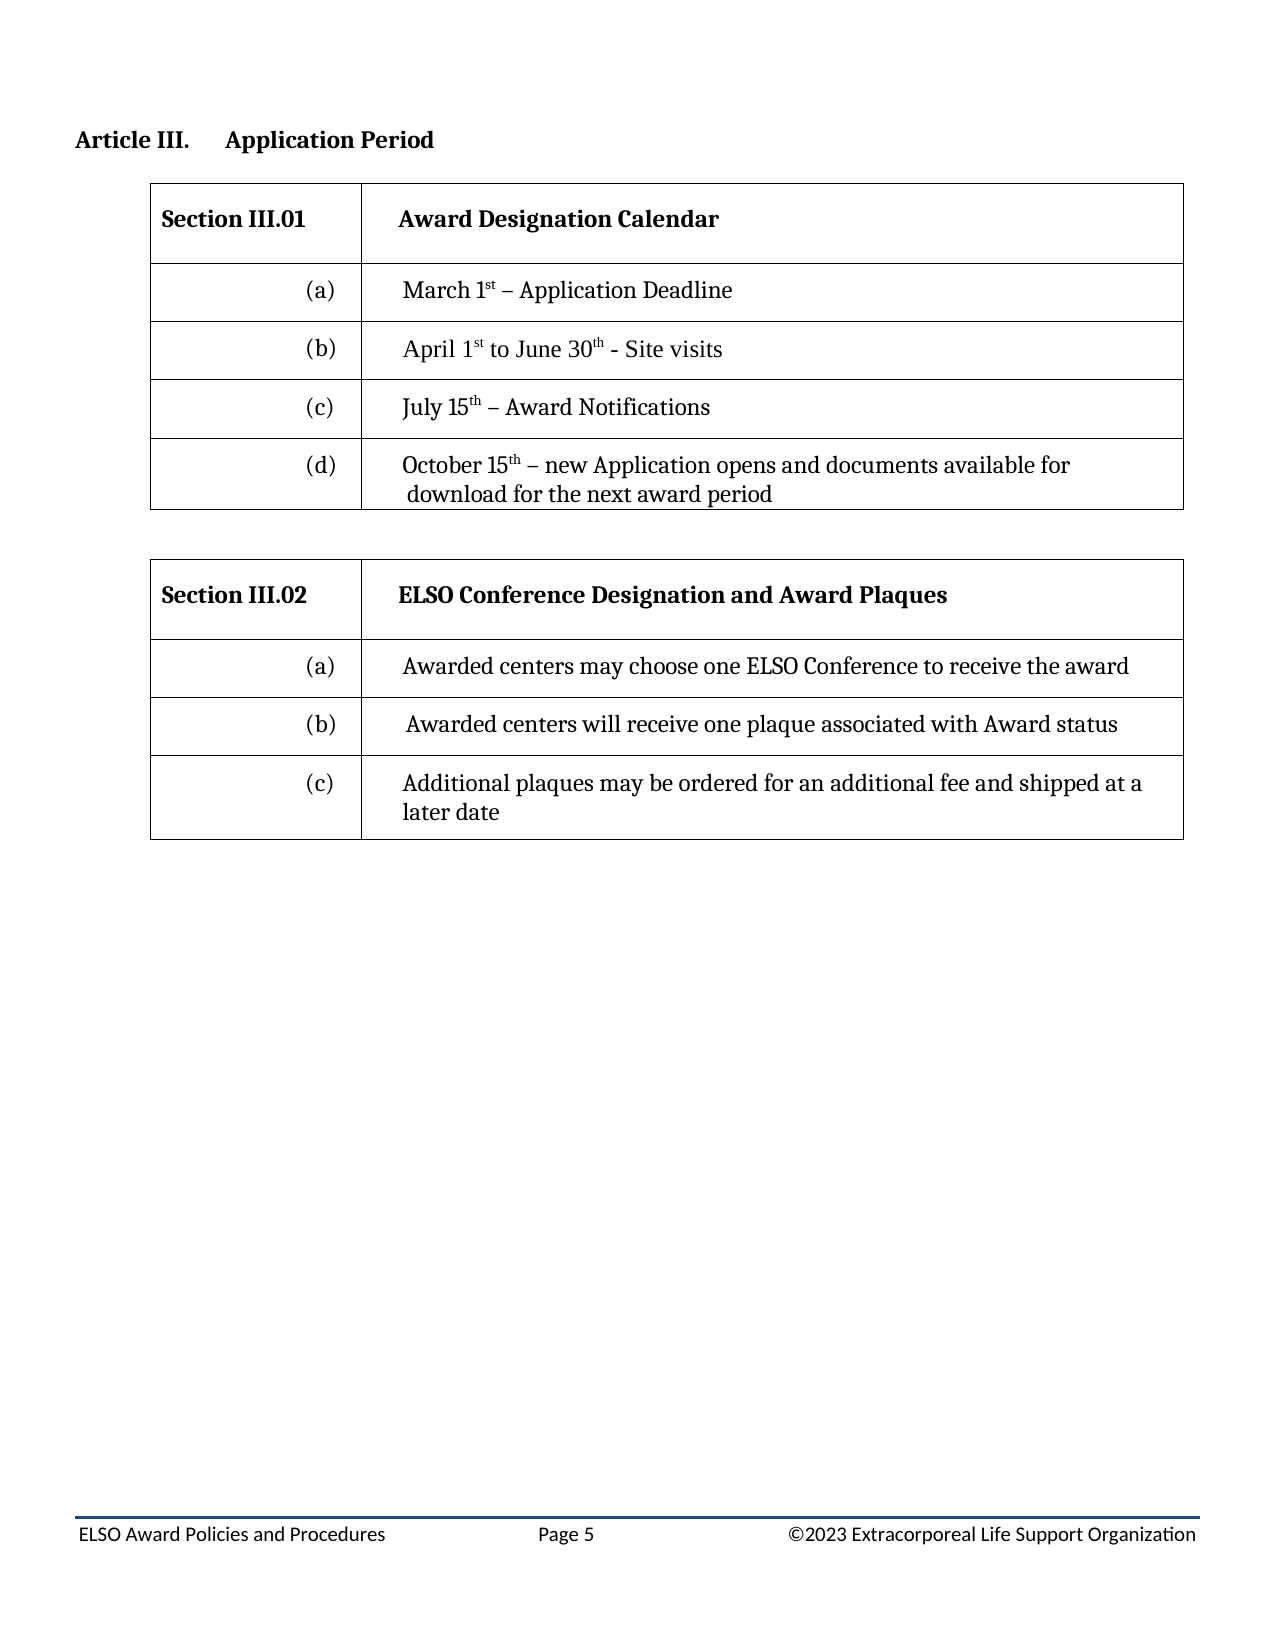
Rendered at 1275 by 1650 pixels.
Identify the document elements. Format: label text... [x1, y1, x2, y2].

table_header ELSO Conference Designation and Award Plaques [362, 560, 1183, 638]
table_cell October 15th – new Application opens and documents available for download for the next award period [362, 439, 1183, 508]
table_cell [151, 380, 361, 437]
table_cell [151, 439, 361, 508]
table_cell July 15th – Award Notifications [362, 380, 1183, 437]
table_cell March 1st – Application Deadline [362, 264, 1183, 321]
table_cell April 1st to June 30th - Site visits [362, 322, 1183, 379]
table_cell [151, 756, 361, 839]
table_cell [151, 698, 361, 755]
table_header [151, 184, 361, 262]
table_cell [151, 264, 361, 321]
table_cell Awarded centers will receive one plaque associated with Award status [362, 698, 1183, 755]
table_cell Awarded centers may choose one ELSO Conference to receive the award [362, 640, 1183, 697]
subtitle Application Period [75, 126, 1200, 154]
table_cell Additional plaques may be ordered for an additional fee and shipped at a later date [362, 756, 1183, 839]
table_header Award Designation Calendar [362, 184, 1183, 262]
table_cell [151, 640, 361, 697]
table_header [151, 560, 361, 638]
table_cell [151, 322, 361, 379]
